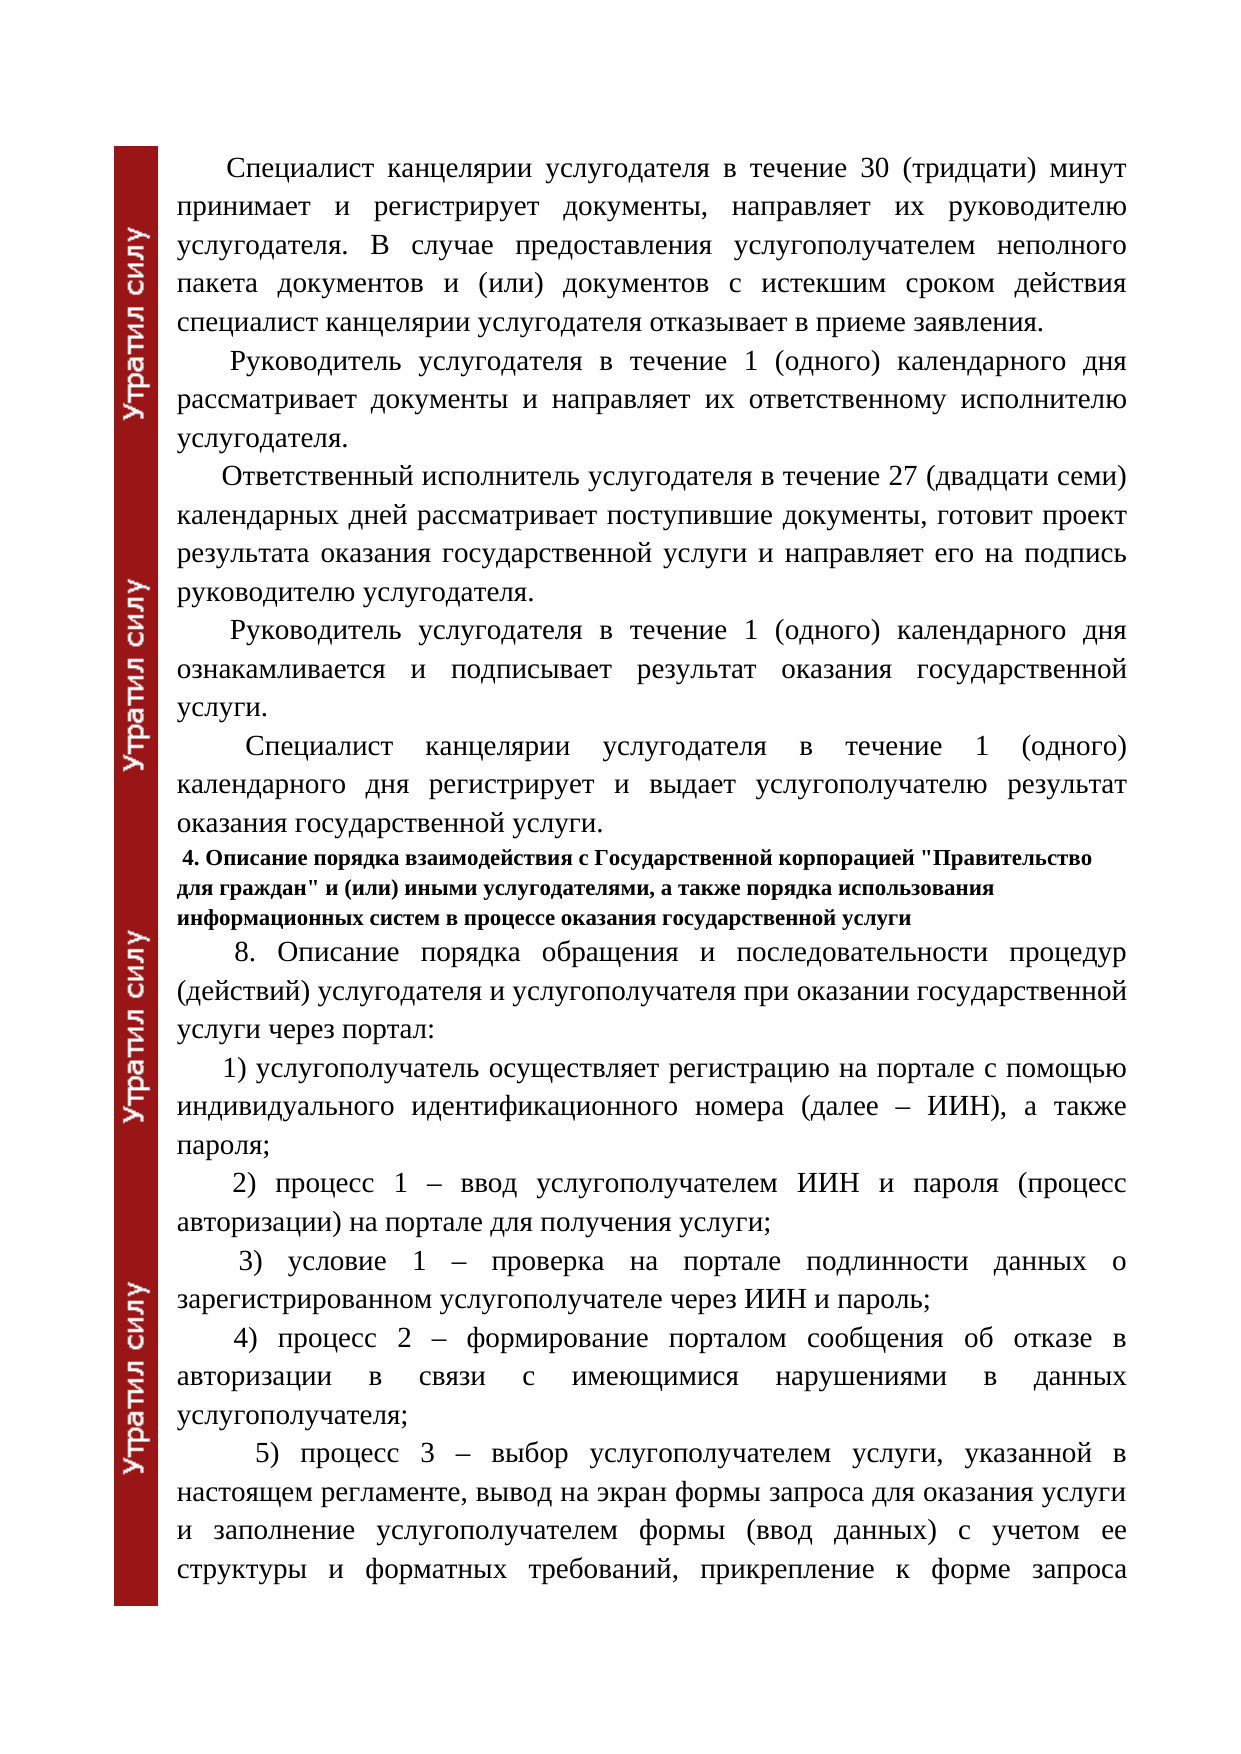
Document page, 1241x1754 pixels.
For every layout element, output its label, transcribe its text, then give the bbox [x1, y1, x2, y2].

text 3) условие 1 – проверка на портале подлинности данных о зарегистрированном услугополучателе через ИИН и пароль; [112, 1243, 1128, 1315]
picture [114, 1584, 158, 1606]
picture [114, 607, 158, 612]
text 2) процесс 1 – ввод услугополучателем ИИН и пароля (процесс авторизации) на портале для получения услуги; [112, 1166, 1128, 1238]
text 8. Описание порядка обращения и последовательности процедур (действий) услугодателя и услугополучателя при оказании государственной услуги через портал: [112, 934, 1128, 1045]
picture [114, 146, 158, 150]
text Ответственный исполнитель услугодателя в течение 27 (двадцати семи) календарных дней рассматривает поступившие документы, готовит проект результата оказания государственной услуги и направляет его на подпись руководителю услугодателя. [112, 458, 1128, 607]
picture [114, 839, 158, 844]
picture [114, 1045, 158, 1050]
text Специалист канцелярии услугодателя в течение 1 (одного) календарного дня регистрирует и выдает услугополучателю результат оказания государственной услуги. [112, 728, 1128, 839]
text 1) услугополучатель осуществляет регистрацию на портале с помощью индивидуального идентификационного номера (далее – ИИН), а также пароля; [112, 1050, 1128, 1161]
text Специалист канцелярии услугодателя в течение 30 (тридцати) минут принимает и регистрирует документы, направляет их руководителю услугодателя. В случае предоставления услугополучателем неполного пакета документов и (или) документов с истекшим сроком действия специалист канцелярии услугодателя отказывает в приеме заявления. [112, 150, 1128, 338]
picture [114, 338, 158, 343]
picture [114, 1238, 158, 1243]
picture [114, 453, 158, 458]
picture [114, 1315, 158, 1320]
picture [114, 1430, 158, 1435]
picture [114, 1161, 158, 1166]
text Руководитель услугодателя в течение 1 (одного) календарного дня рассматривает документы и направляет их ответственному исполнителю услугодателя. [112, 343, 1128, 453]
text Руководитель услугодателя в течение 1 (одного) календарного дня ознакамливается и подписывает результат оказания государственной услуги. [112, 612, 1128, 723]
picture [114, 723, 158, 728]
text 4) процесс 2 – формирование порталом сообщения об отказе в авторизации в связи с имеющимися нарушениями в данных услугополучателя; [112, 1320, 1128, 1430]
text 4. Описание порядка взаимодействия с Государственной корпорацией "Правительство для граждан" и (или) иными услугодателями, а также порядка использования информационных систем в процессе оказания государственной услуги [112, 844, 1128, 931]
